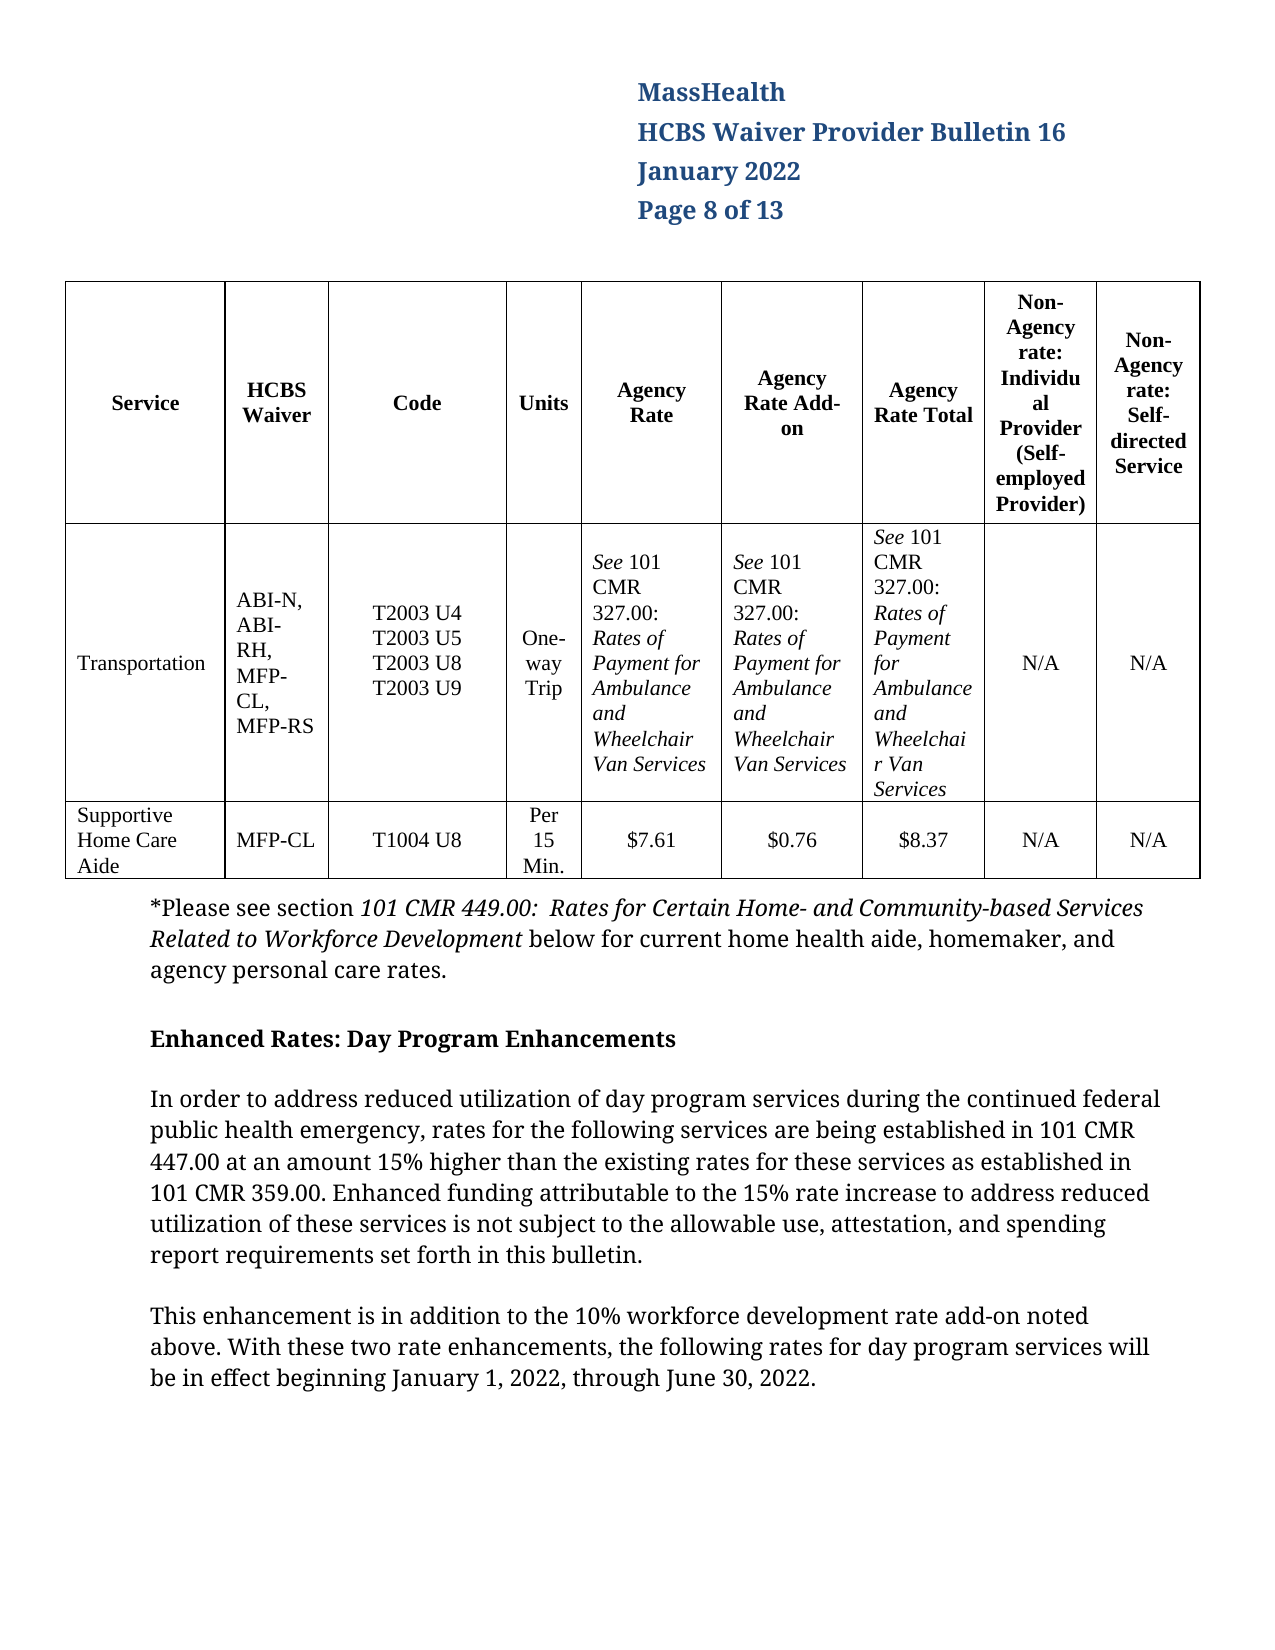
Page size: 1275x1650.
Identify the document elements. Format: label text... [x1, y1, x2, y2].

subtitle Enhanced Rates: Day Program Enhancements [150, 1023, 1134, 1054]
text In order to address reduced utilization of day program services during the continued federal public health emergency, rates for the following services are being established in 101 CMR 447.00 at an amount 15% higher than the existing rates for these services as established in 101 CMR 359.00. Enhanced funding attributable to the 15% rate increase to address reduced utilization of these services is not subject to the allowable use, attestation, and spending report requirements set forth in this bulletin. [150, 1083, 1162, 1271]
table_header Non-Agency rate: Individual Provider (Self-employed Provider) [985, 282, 1096, 523]
table_header Units [507, 282, 581, 523]
table_cell One-way Trip [507, 524, 581, 801]
table_header Agency Rate [582, 282, 721, 523]
table_cell N/A [985, 802, 1096, 878]
table_cell N/A [985, 524, 1096, 801]
table_cell ABI-N, ABI-RH, MFP-CL, MFP-RS [226, 524, 328, 801]
table_cell Per 15 Min. [507, 802, 581, 878]
table_header Agency Rate Total [863, 282, 984, 523]
table_cell T1004 U8 [329, 802, 506, 878]
table_cell $0.76 [722, 802, 862, 878]
table_cell Transportation [66, 524, 224, 801]
table_header Service [66, 282, 224, 523]
table_header Code [329, 282, 506, 523]
table_cell MFP-CL [226, 802, 328, 878]
table_cell Supportive Home Care Aide [66, 802, 224, 878]
text *Please see section 101 CMR 449.00: Rates for Certain Home- and Community-based Services Related to Workforce Development below for current home health aide, homemaker, and agency personal care rates. [150, 891, 1162, 985]
table_header Agency Rate Add-on [722, 282, 862, 523]
table_cell N/A [1097, 802, 1199, 878]
table_cell $8.37 [863, 802, 984, 878]
table_header Non-Agency rate: Self-directed Service [1097, 282, 1199, 523]
table_cell See 101 CMR 327.00: Rates of Payment for Ambulance and Wheelchair Van Services [582, 524, 721, 801]
table_cell See 101 CMR 327.00: Rates of Payment for Ambulance and Wheelchair Van Services [722, 524, 862, 801]
table_cell T2003 U4 T2003 U5 T2003 U8 T2003 U9 [329, 524, 506, 801]
table_cell $7.61 [582, 802, 721, 878]
table_cell See 101 CMR 327.00: Rates of Payment for Ambulance and Wheelchair Van Services [863, 524, 984, 801]
table_header HCBS Waiver [226, 282, 328, 523]
table_cell N/A [1097, 524, 1199, 801]
text This enhancement is in addition to the 10% workforce development rate add-on noted above. With these two rate enhancements, the following rates for day program services will be in effect beginning January 1, 2022, through June 30, 2022. [150, 1300, 1162, 1393]
